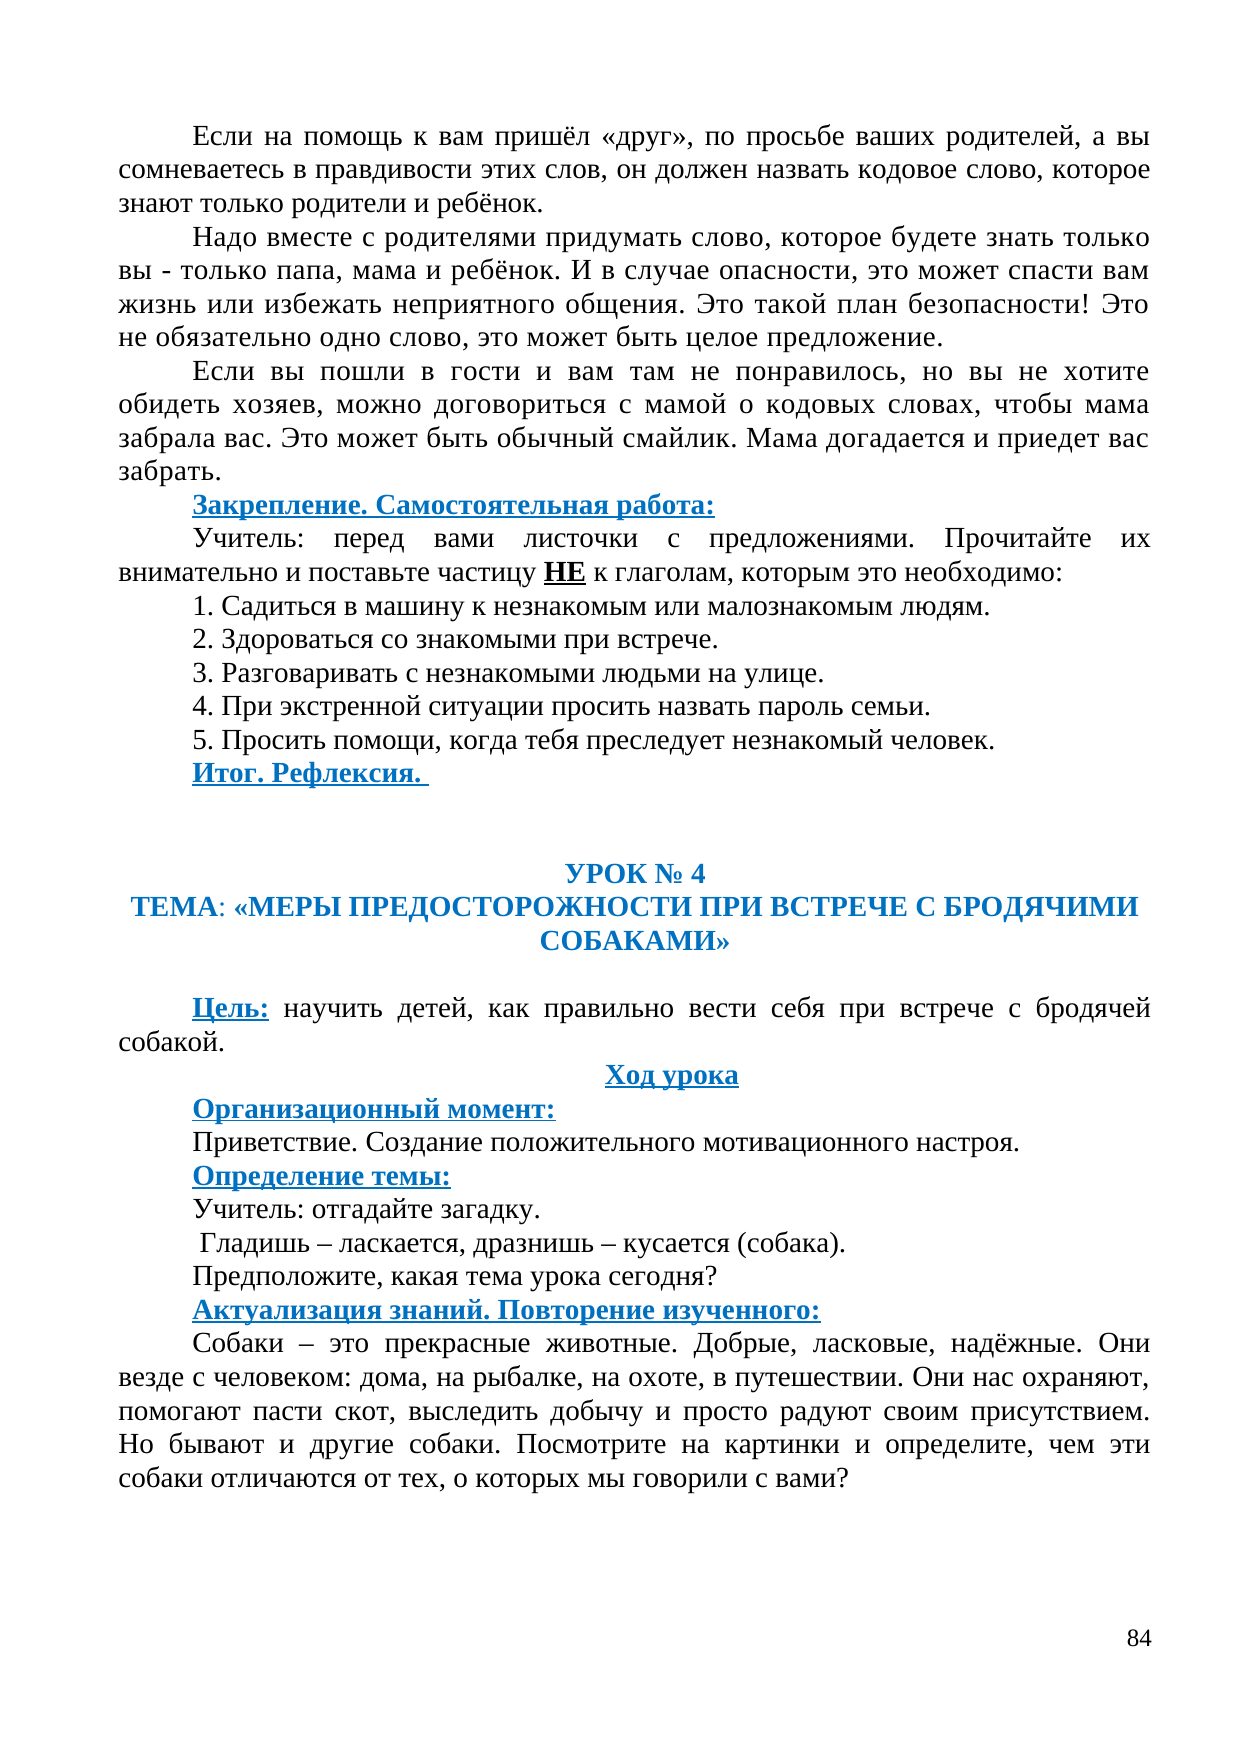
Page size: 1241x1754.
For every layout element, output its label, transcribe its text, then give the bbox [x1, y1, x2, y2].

text Собаки – это прекрасные животные. Добрые, ласковые, надёжные. Они везде с человеком: дома, на рыбалке, на охоте, в путешествии. Они нас охраняют, помогают пасти скот, выследить добычу и просто радуют своим присутствием. Но бывают и другие собаки. Посмотрите на картинки и определите, чем эти собаки отличаются от тех, о которых мы говорили с вами? [118, 1326, 1152, 1493]
text Определение темы: [118, 1158, 1152, 1191]
text Итог. Рефлексия. [118, 755, 1152, 789]
text Учитель: перед вами листочки с предложениями. Прочитайте их внимательно и поставьте частицу НЕ к глаголам, которым это необходимо: [118, 521, 1152, 588]
text Закрепление. Самостоятельная работа: [118, 487, 1152, 521]
text Если на помощь к вам пришёл «друг», по просьбе ваших родителей, а вы сомневаетесь в правдивости этих слов, он должен назвать кодовое слово, которое знают только родители и ребёнок. [118, 118, 1152, 219]
text 4. При экстренной ситуации просить назвать пароль семьи. [118, 688, 1152, 722]
text Если вы пошли в гости и вам там не понравилось, но вы не хотите обидеть хозяев, можно договориться с мамой о кодовых словах, чтобы мама забрала вас. Это может быть обычный смайлик. Мама догадается и приедет вас забрать. [118, 353, 1152, 487]
text Приветствие. Создание положительного мотивационного настроя. [118, 1124, 1152, 1158]
text 3. Разговаривать с незнакомыми людьми на улице. [118, 655, 1152, 688]
text Надо вместе с родителями придумать слово, которое будете знать только вы - только папа, мама и ребёнок. И в случае опасности, это может спасти вам жизнь или избежать неприятного общения. Это такой план безопасности! Это не обязательно одно слово, это может быть целое предложение. [118, 219, 1152, 353]
text Организационный момент: [118, 1091, 1152, 1124]
text Цель: научить детей, как правильно вести себя при встрече с бродячей собакой. [118, 990, 1152, 1057]
text Предположите, какая тема урока сегодня? [118, 1258, 1152, 1292]
text ТЕМА: «МЕРЫ ПРЕДОСТОРОЖНОСТИ ПРИ ВСТРЕЧЕ С БРОДЯЧИМИ СОБАКАМИ» [118, 889, 1152, 957]
text Ход урока [118, 1057, 1152, 1091]
text 5. Просить помощи, когда тебя преследует незнакомый человек. [118, 722, 1152, 755]
text 2. Здороваться со знакомыми при встрече. [118, 621, 1152, 655]
text Актуализация знаний. Повторение изученного: [118, 1292, 1152, 1326]
text Учитель: отгадайте загадку. [118, 1191, 1152, 1225]
text УРОК № 4 [118, 856, 1152, 889]
text 1. Садиться в машину к незнакомым или малознакомым людям. [118, 588, 1152, 621]
text Гладишь – ласкается, дразнишь – кусается (собака). [118, 1225, 1152, 1258]
